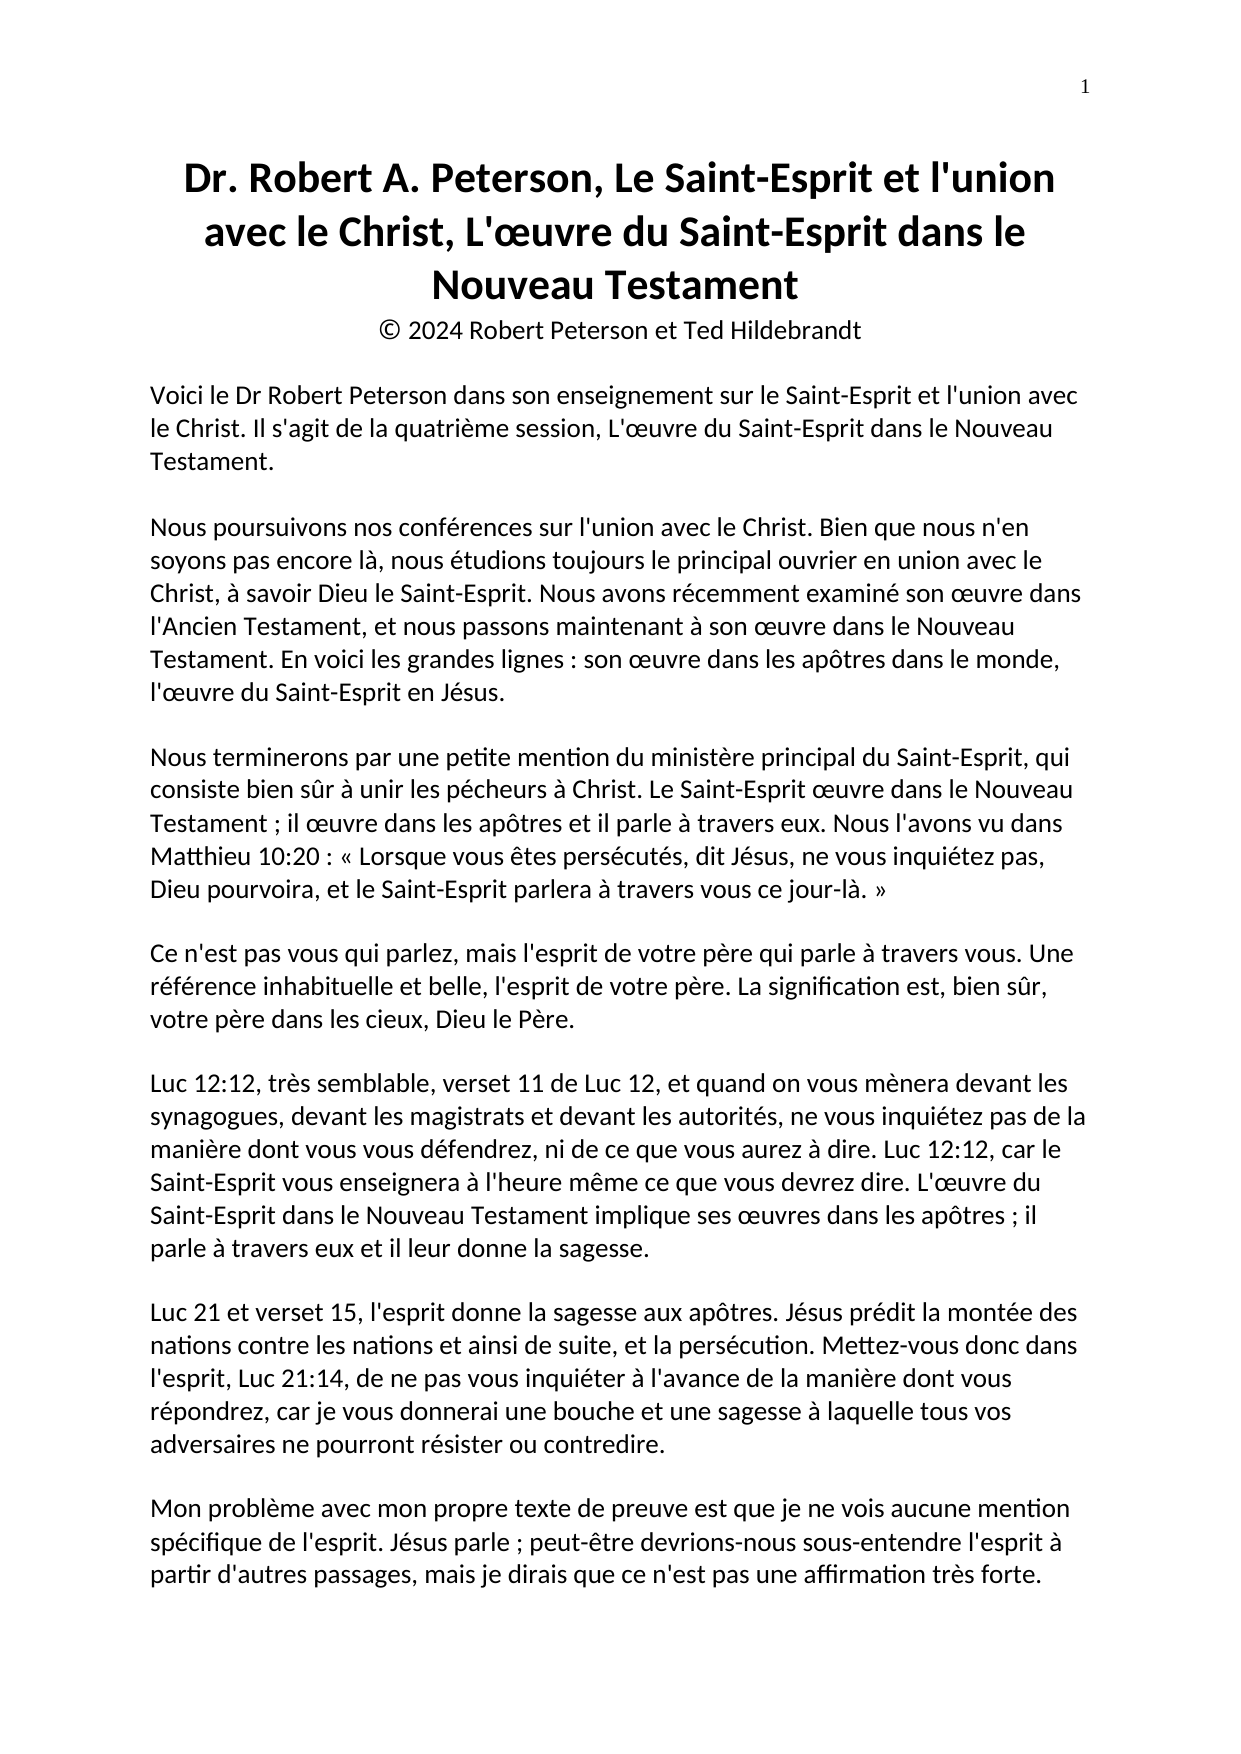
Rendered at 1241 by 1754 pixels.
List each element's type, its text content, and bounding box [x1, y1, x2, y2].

text Nous terminerons par une petite mention du ministère principal du Saint-Esprit, qui consiste bien sûr à unir les pécheurs à Christ. Le Saint-Esprit œuvre dans le Nouveau Testament ; il œuvre dans les apôtres et il parle à travers eux. Nous l'avons vu dans Matthieu 10:20 : « Lorsque vous êtes persécutés, dit Jésus, ne vous inquiétez pas, Dieu pourvoira, et le Saint-Esprit parlera à travers vous ce jour-là. » [150, 740, 1090, 905]
text Luc 12:12, très semblable, verset 11 de Luc 12, et quand on vous mènera devant les synagogues, devant les magistrats et devant les autorités, ne vous inquiétez pas de la manière dont vous vous défendrez, ni de ce que vous aurez à dire. Luc 12:12, car le Saint-Esprit vous enseignera à l'heure même ce que vous devrez dire. L'œuvre du Saint-Esprit dans le Nouveau Testament implique ses œuvres dans les apôtres ; il parle à travers eux et il leur donne la sagesse. [150, 1066, 1090, 1264]
text Ce n'est pas vous qui parlez, mais l'esprit de votre père qui parle à travers vous. Une référence inhabituelle et belle, l'esprit de votre père. La signification est, bien sûr, votre père dans les cieux, Dieu le Père. [150, 936, 1090, 1035]
text Dr. Robert A. Peterson, Le Saint-Esprit et l'union avec le Christ, L'œuvre du Saint-Esprit dans le Nouveau Testament © 2024 Robert Peterson et Ted Hildebrandt [150, 150, 1090, 347]
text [150, 1492, 1090, 1591]
text Luc 21 et verset 15, l'esprit donne la sagesse aux apôtres. Jésus prédit la montée des nations contre les nations et ainsi de suite, et la persécution. Mettez-vous donc dans l'esprit, Luc 21:14, de ne pas vous inquiéter à l'avance de la manière dont vous répondrez, car je vous donnerai une bouche et une sagesse à laquelle tous vos adversaires ne pourront résister ou contredire. [150, 1295, 1090, 1461]
text Voici le Dr Robert Peterson dans son enseignement sur le Saint-Esprit et l'union avec le Christ. Il s'agit de la quatrième session, L'œuvre du Saint-Esprit dans le Nouveau Testament. Nous poursuivons nos conférences sur l'union avec le Christ. Bien que nous n'en soyons pas encore là, nous étudions toujours le principal ouvrier en union avec le Christ, à savoir Dieu le Saint-Esprit. Nous avons récemment examiné son œuvre dans l'Ancien Testament, et nous passons maintenant à son œuvre dans le Nouveau Testament. En voici les grandes lignes : son œuvre dans les apôtres dans le monde, l'œuvre du Saint-Esprit en Jésus. [150, 378, 1090, 708]
